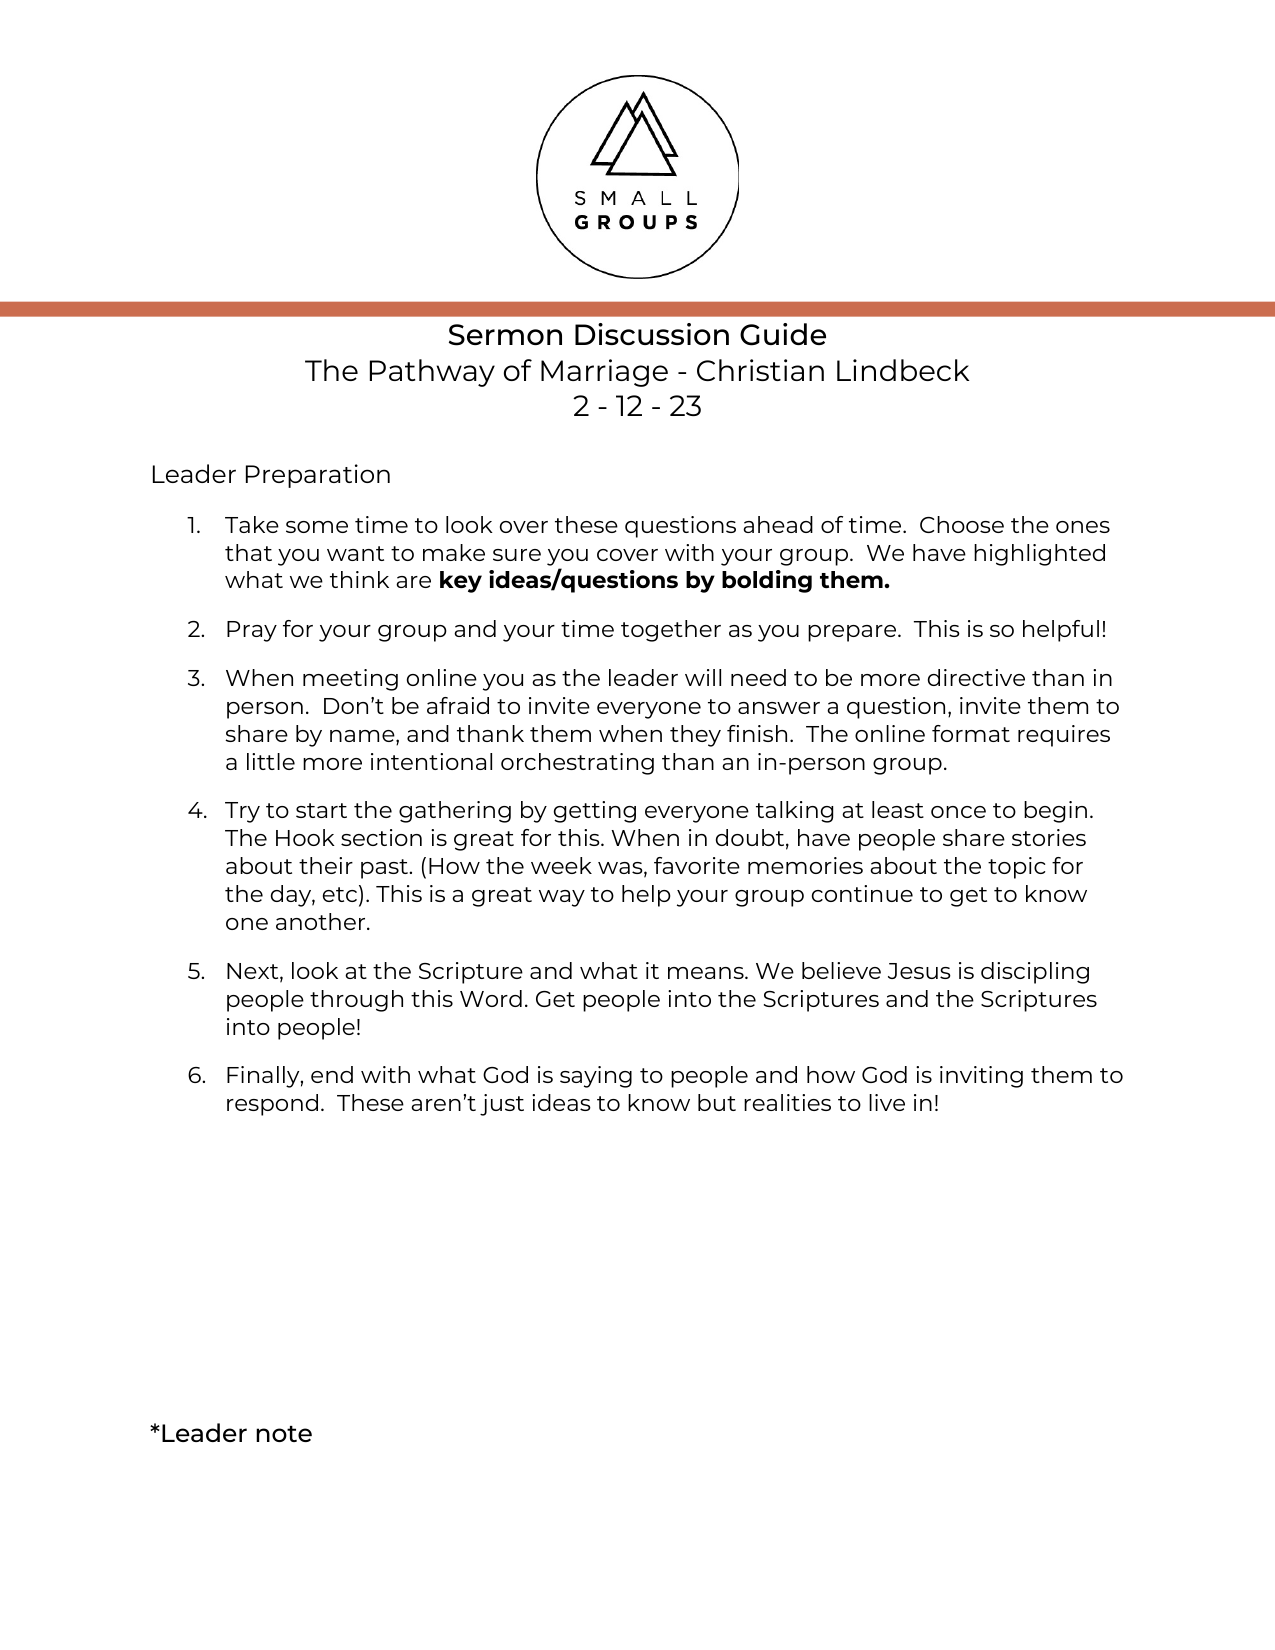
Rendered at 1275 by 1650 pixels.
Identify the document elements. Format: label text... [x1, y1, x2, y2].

picture [536, 75, 739, 279]
list Next, look at the Scripture and what it means. We believe Jesus is discipling people through this Word. Get people into the Scriptures and the Scriptures into people! [187, 957, 1125, 1041]
list Try to start the gathering by getting everyone talking at least once to begin. The Hook section is great for this. When in doubt, have people share stories about their past. (How the week was, favorite memories about the topic for the day, etc). This is a great way to help your group continue to get to know one another. [187, 797, 1125, 936]
list When meeting online you as the leader will need to be more directive than in person. Don’t be afraid to invite everyone to answer a question, invite them to share by name, and thank them when they finish. The online format requires a little more intentional orchestrating than an in-person group. [187, 664, 1125, 776]
text *Leader note [150, 1418, 1125, 1449]
list Take some time to look over these questions ahead of time. Choose the ones that you want to make sure you cover with your group. We have highlighted what we think are key ideas/questions by bolding them. [187, 511, 1125, 595]
list Finally, end with what God is saying to people and how God is inviting them to respond. These aren’t just ideas to know but realities to live in! [187, 1062, 1125, 1118]
text Leader Preparation [150, 459, 1125, 490]
list Pray for your group and your time together as you prepare. This is so helpful! [187, 616, 1125, 643]
